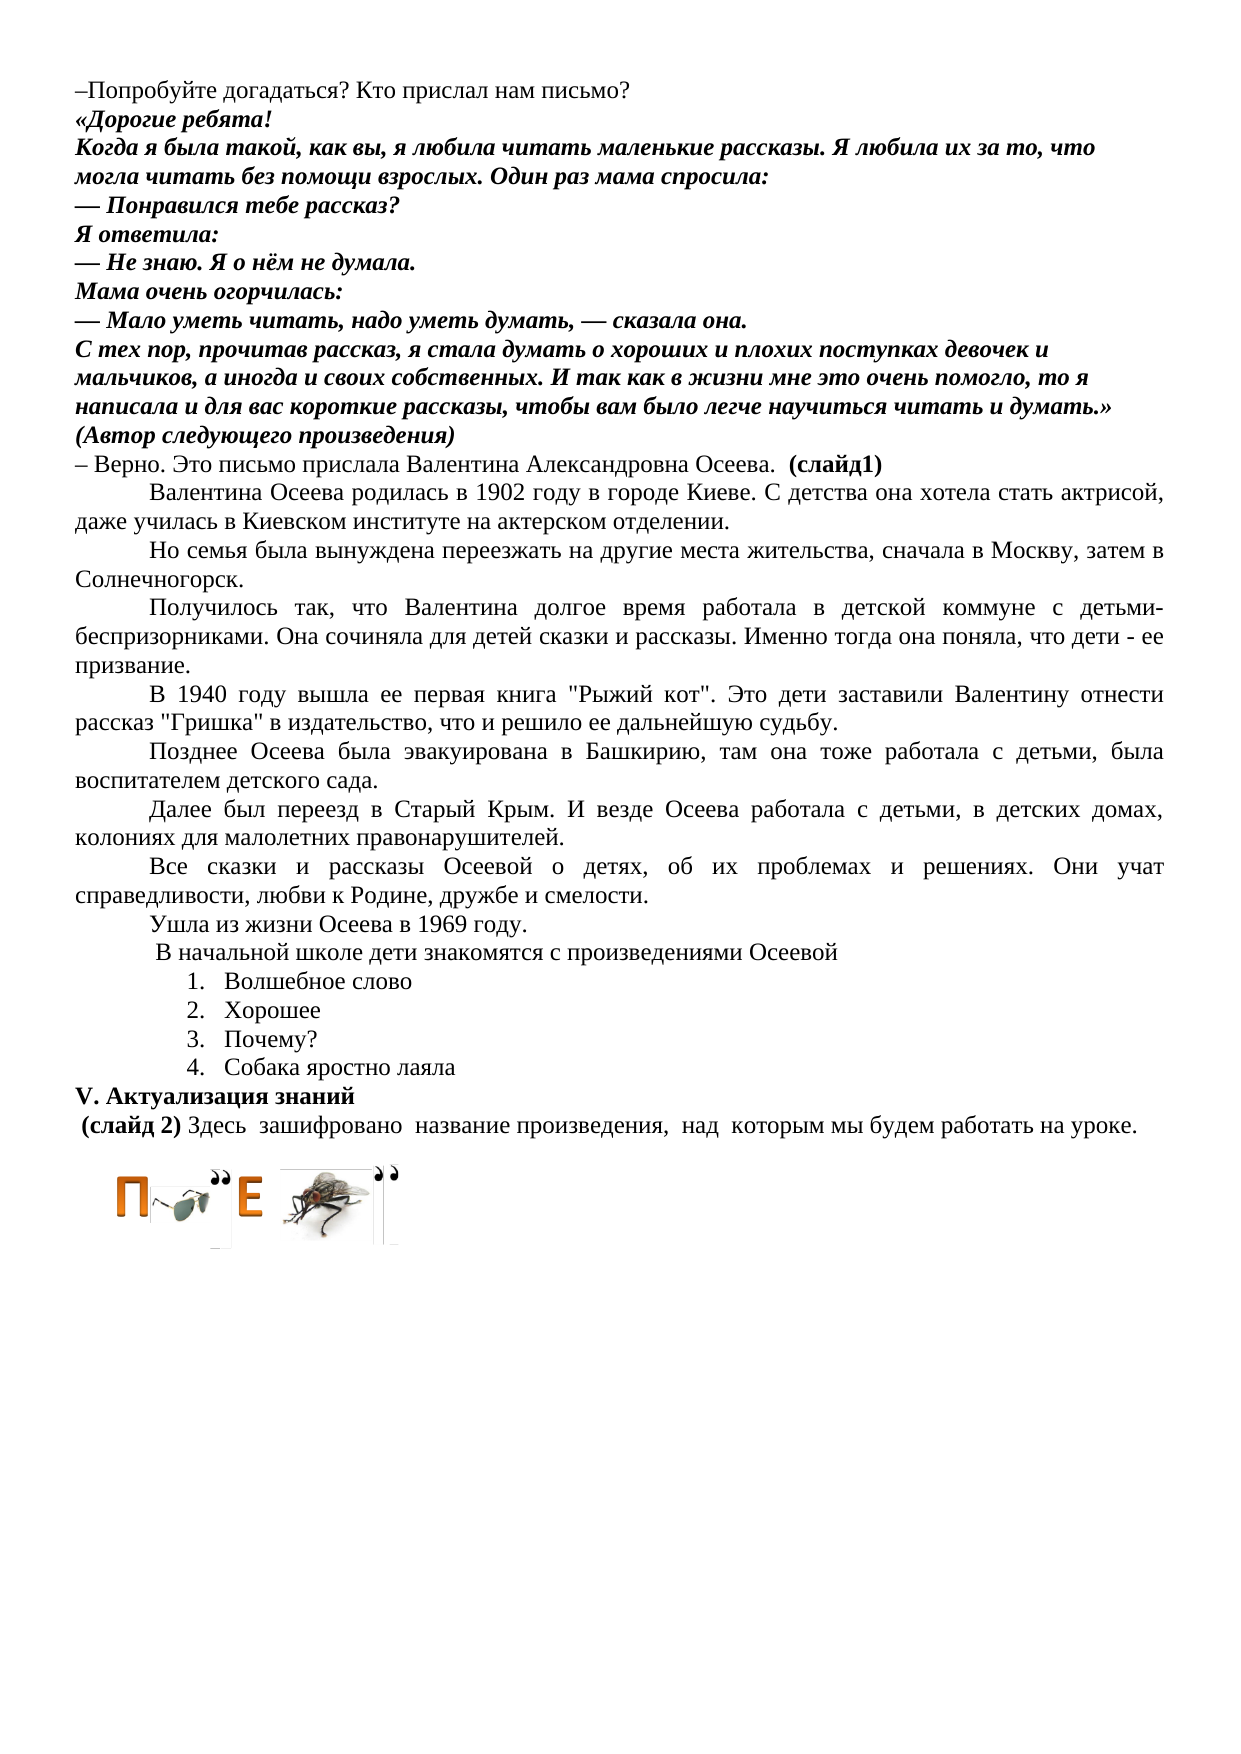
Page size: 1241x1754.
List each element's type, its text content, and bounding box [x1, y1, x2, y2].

list Хорошее [186, 995, 1165, 1024]
text Я ответила: [75, 219, 1165, 247]
text Ушла из жизни Осеева в 1969 году. [75, 909, 1165, 937]
text С тех пор, прочитав рассказ, я стала думать о хороших и плохих поступках девочек и мальчиков, а иногда и своих собственных. И так как в жизни мне это очень помогло, то я написала и для вас короткие рассказы, чтобы вам было легче научиться читать и думать.» (Автор следующего произведения) [75, 334, 1165, 449]
text –Попробуйте догадаться? Кто прислал нам письмо? [75, 75, 1165, 104]
picture [75, 1138, 399, 1271]
text — Мало уметь читать, надо уметь думать, — сказала она. [75, 305, 1165, 334]
text Когда я была такой, как вы, я любила читать маленькие рассказы. Я любила их за то, что могла читать без помощи взрослых. Один раз мама спросила: [75, 132, 1165, 190]
text — Понравился тебе рассказ? [75, 190, 1165, 219]
text В 1940 году вышла ее первая книга "Рыжий кот". Это дети заставили Валентину отнести рассказ "Гришка" в издательство, что и решило ее дальнейшую судьбу. [75, 679, 1165, 736]
text Но семья была вынуждена переезжать на другие места жительства, сначала в Москву, затем в Солнечногорск. [75, 535, 1165, 592]
text Получилось так, что Валентина долгое время работала в детской коммуне с детьми-беспризорниками. Она сочиняла для детей сказки и рассказы. Именно тогда она поняла, что дети - ее призвание. [75, 592, 1165, 679]
text (слайд 2) Здесь зашифровано название произведения, над которым мы будем работать на уроке. [75, 1110, 1165, 1139]
list Почему? [186, 1024, 1165, 1052]
text Далее был переезд в Старый Крым. И везде Осеева работала с детьми, в детских домах, колониях для малолетних правонарушителей. [75, 794, 1165, 851]
text – Верно. Это письмо прислала Валентина Александровна Осеева. (слайд1) [75, 449, 1165, 477]
text — Не знаю. Я о нём не думала. [75, 247, 1165, 276]
text Валентина Осеева родилась в 1902 году в городе Киеве. С детства она хотела стать актрисой, даже училась в Киевском институте на актерском отделении. [75, 477, 1165, 535]
text В начальной школе дети знакомятся с произведениями Осеевой [75, 937, 1165, 966]
text Мама очень огорчилась: [75, 276, 1165, 305]
text Позднее Осеева была эвакуирована в Башкирию, там она тоже работала с детьми, была воспитателем детского сада. [75, 736, 1165, 794]
text Все сказки и рассказы Осеевой о детях, об их проблемах и решениях. Они учат справедливости, любви к Родине, дружбе и смелости. [75, 851, 1165, 909]
text V. Актуализация знаний [75, 1081, 1165, 1110]
text «Дорогие ребята! [75, 104, 1165, 132]
list Собака яростно лаяла [186, 1052, 1165, 1081]
list Волшебное слово [186, 966, 1165, 995]
